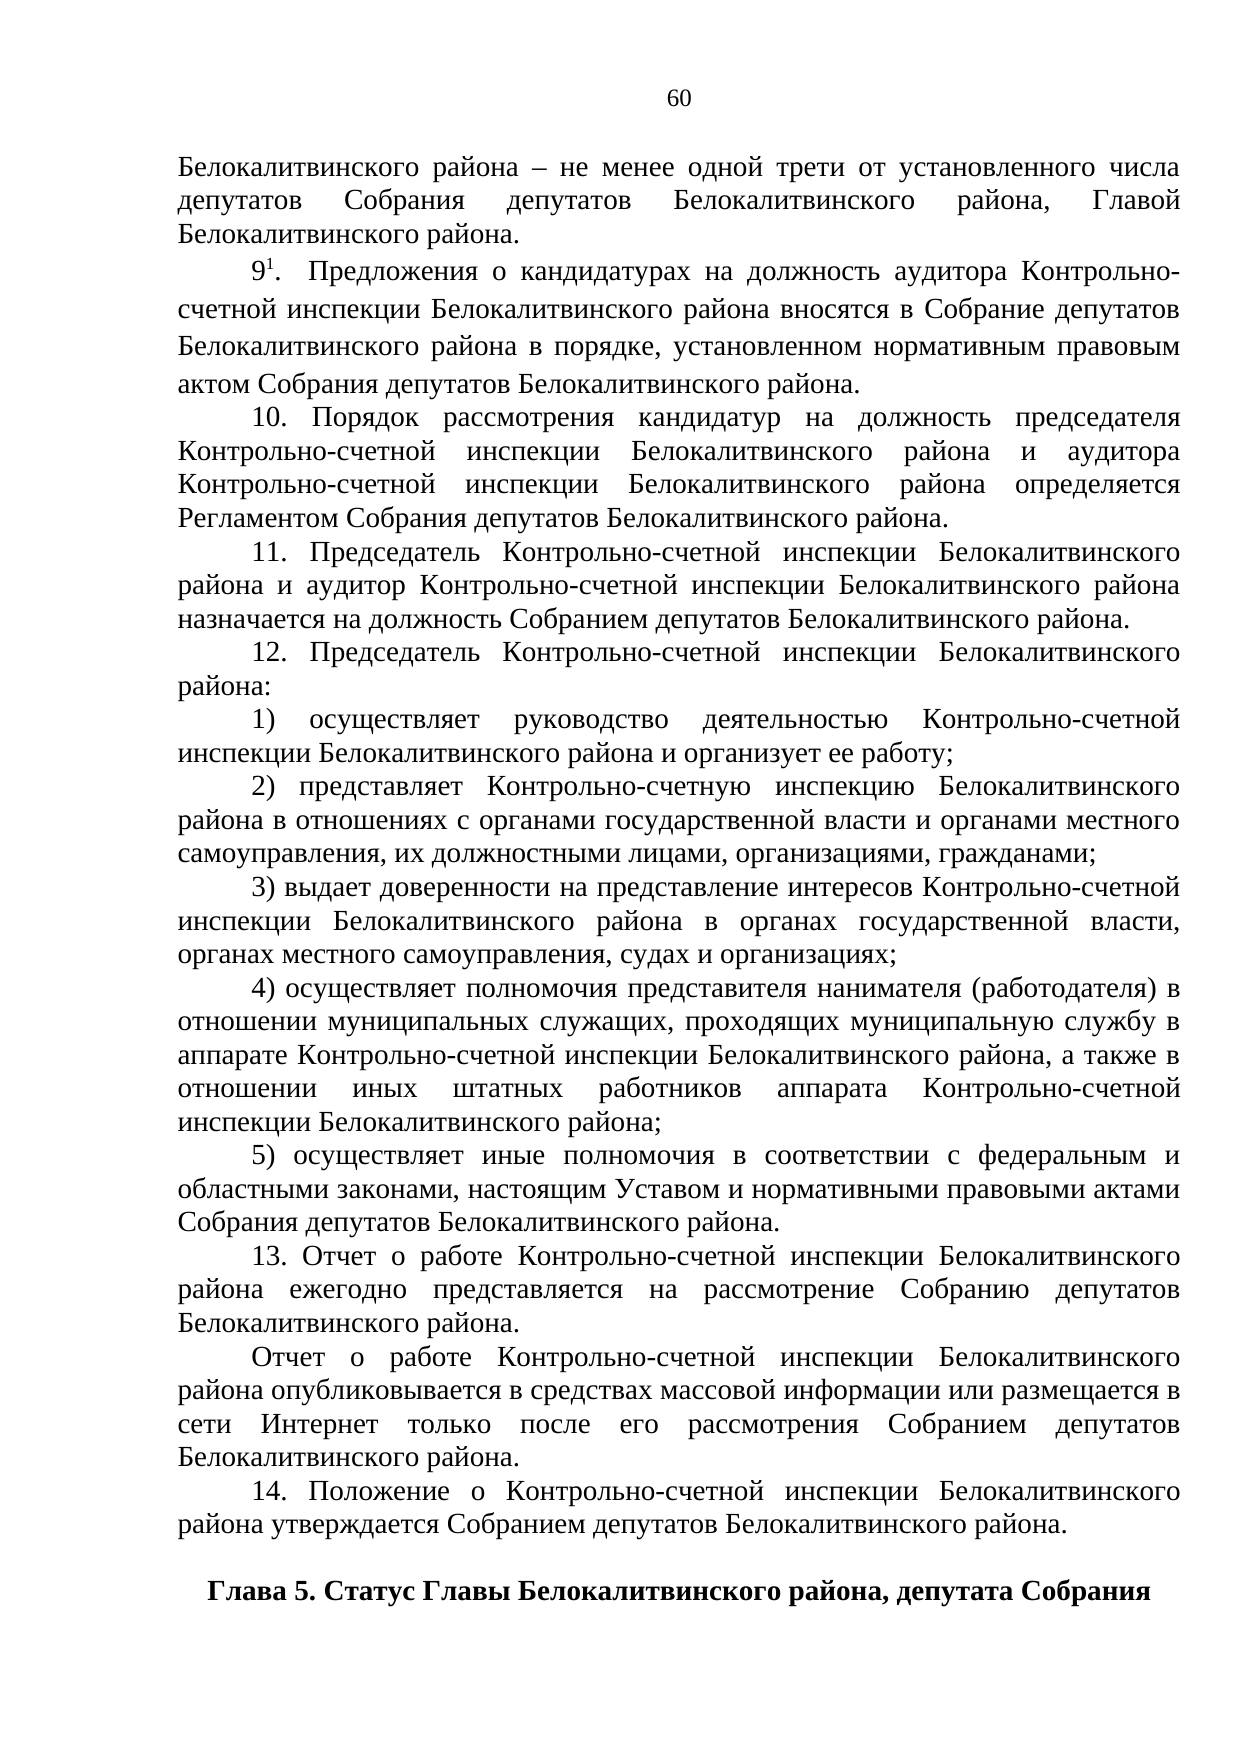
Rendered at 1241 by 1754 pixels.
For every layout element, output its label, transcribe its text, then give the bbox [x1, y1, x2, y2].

text 14. Положение о Контрольно-счетной инспекции Белокалитвинского района утверждается Собранием депутатов Белокалитвинского района. [177, 1473, 1181, 1540]
text 2) представляет Контрольно-счетную инспекцию Белокалитвинского района в отношениях с органами государственной власти и органами местного самоуправления, их должностными лицами, организациями, гражданами; [177, 768, 1181, 869]
text 1) осуществляет руководство деятельностью Контрольно-счетной инспекции Белокалитвинского района и организует ее работу; [177, 701, 1181, 768]
text 13. Отчет о работе Контрольно-счетной инспекции Белокалитвинского района ежегодно представляется на рассмотрение Собранию депутатов Белокалитвинского района. [177, 1238, 1181, 1339]
text 3) выдает доверенности на представление интересов Контрольно-счетной инспекции Белокалитвинского района в органах государственной власти, органах местного самоуправления, судах и организациях; [177, 869, 1181, 970]
text 11. Председатель Контрольно-счетной инспекции Белокалитвинского района и аудитор Контрольно-счетной инспекции Белокалитвинского района назначается на должность Собранием депутатов Белокалитвинского района. [177, 534, 1181, 634]
text 5) осуществляет иные полномочия в соответствии с федеральным и областными законами, настоящим Уставом и нормативными правовыми актами Собрания депутатов Белокалитвинского района. [177, 1137, 1181, 1238]
text 4) осуществляет полномочия представителя нанимателя (работодателя) в отношении муниципальных служащих, проходящих муниципальную службу в аппарате Контрольно-счетной инспекции Белокалитвинского района, а также в отношении иных штатных работников аппарата Контрольно-счетной инспекции Белокалитвинского района; [177, 970, 1181, 1137]
text 10. Порядок рассмотрения кандидатур на должность председателя Контрольно-счетной инспекции Белокалитвинского района и аудитора Контрольно-счетной инспекции Белокалитвинского района определяется Регламентом Собрания депутатов Белокалитвинского района. [177, 399, 1181, 534]
text 91. Предложения о кандидатурах на должность аудитора Контрольно-счетной инспекции Белокалитвинского района вносятся в Собрание депутатов Белокалитвинского района в порядке, установленном нормативным правовым актом Собрания депутатов Белокалитвинского района. [177, 249, 1181, 399]
text Отчет о работе Контрольно-счетной инспекции Белокалитвинского района опубликовывается в средствах массовой информации или размещается в сети Интернет только после его рассмотрения Собранием депутатов Белокалитвинского района. [177, 1339, 1181, 1473]
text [177, 1573, 1181, 1607]
text 12. Председатель Контрольно-счетной инспекции Белокалитвинского района: [177, 634, 1181, 701]
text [177, 149, 1181, 249]
